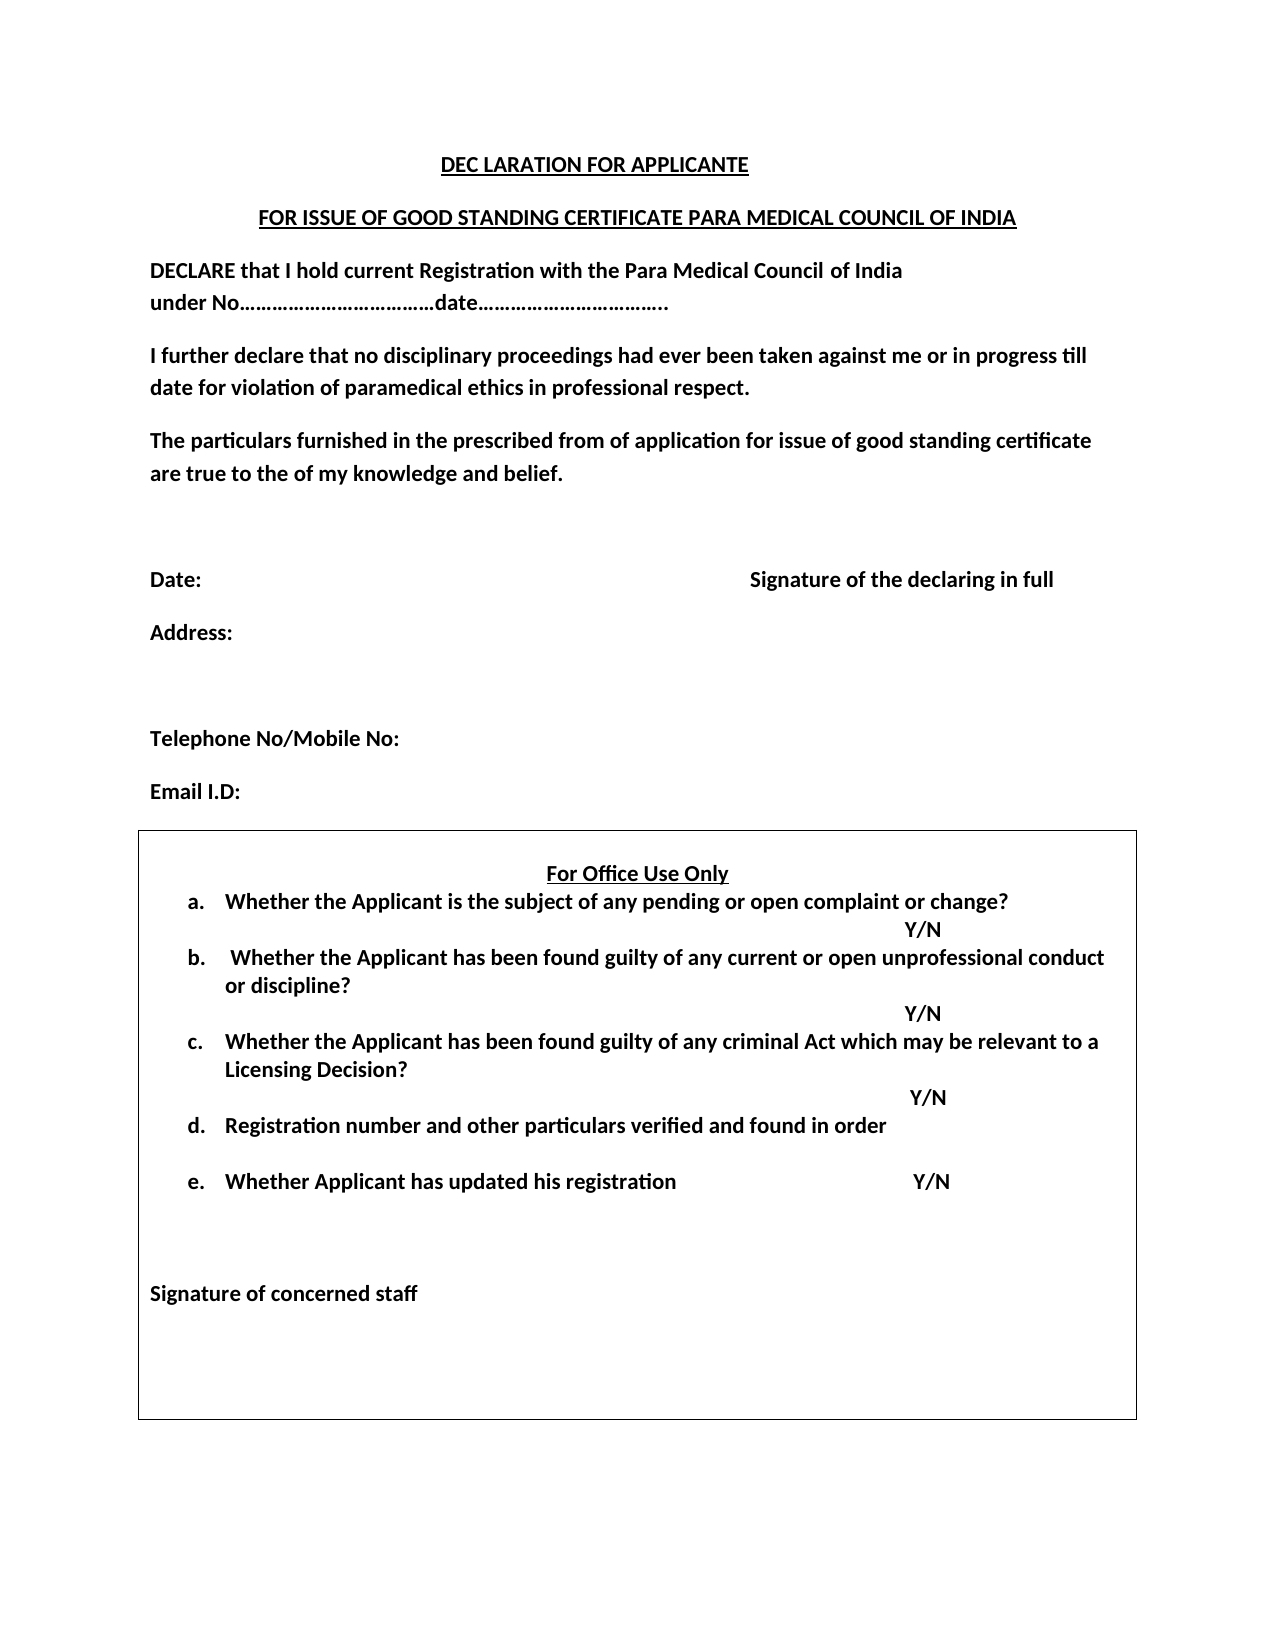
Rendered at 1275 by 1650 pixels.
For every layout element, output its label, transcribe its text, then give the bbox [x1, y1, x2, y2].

text Telephone No/Mobile No: [150, 724, 1125, 752]
text The particulars furnished in the prescribed from of application for issue of good standing certificate are true to the of my knowledge and belief. [150, 426, 1125, 487]
text Address: [150, 618, 1125, 646]
text Email I.D: [150, 777, 1125, 805]
text FOR ISSUE OF GOOD STANDING CERTIFICATE PARA MEDICAL COUNCIL OF INDIA [150, 203, 1125, 231]
text DECLARE that I hold current Registration with the Para Medical Council of India under No………………………………date…………………………….. [150, 256, 1125, 316]
text Date: Signature of the declaring in full [150, 565, 1125, 593]
text I further declare that no disciplinary proceedings had ever been taken against me or in progress till date for violation of paramedical ethics in professional respect. [150, 341, 1125, 401]
text DEC LARATION FOR APPLICANTE [150, 150, 1125, 178]
table_header For Office Use Only Whether the Applicant is the subject of any pending or open complaint or change? Y/N Whether the Applicant has been found guilty of any current or open unprofessional conduct or discipline? Y/N Whether the Applicant has been found guilty of any criminal Act which may be relevant to a Licensing Decision? Y/N Registration number and other particulars verified and found in order Whether Applicant has updated his registration Y/N Signature of concerned staff [139, 831, 1136, 1419]
